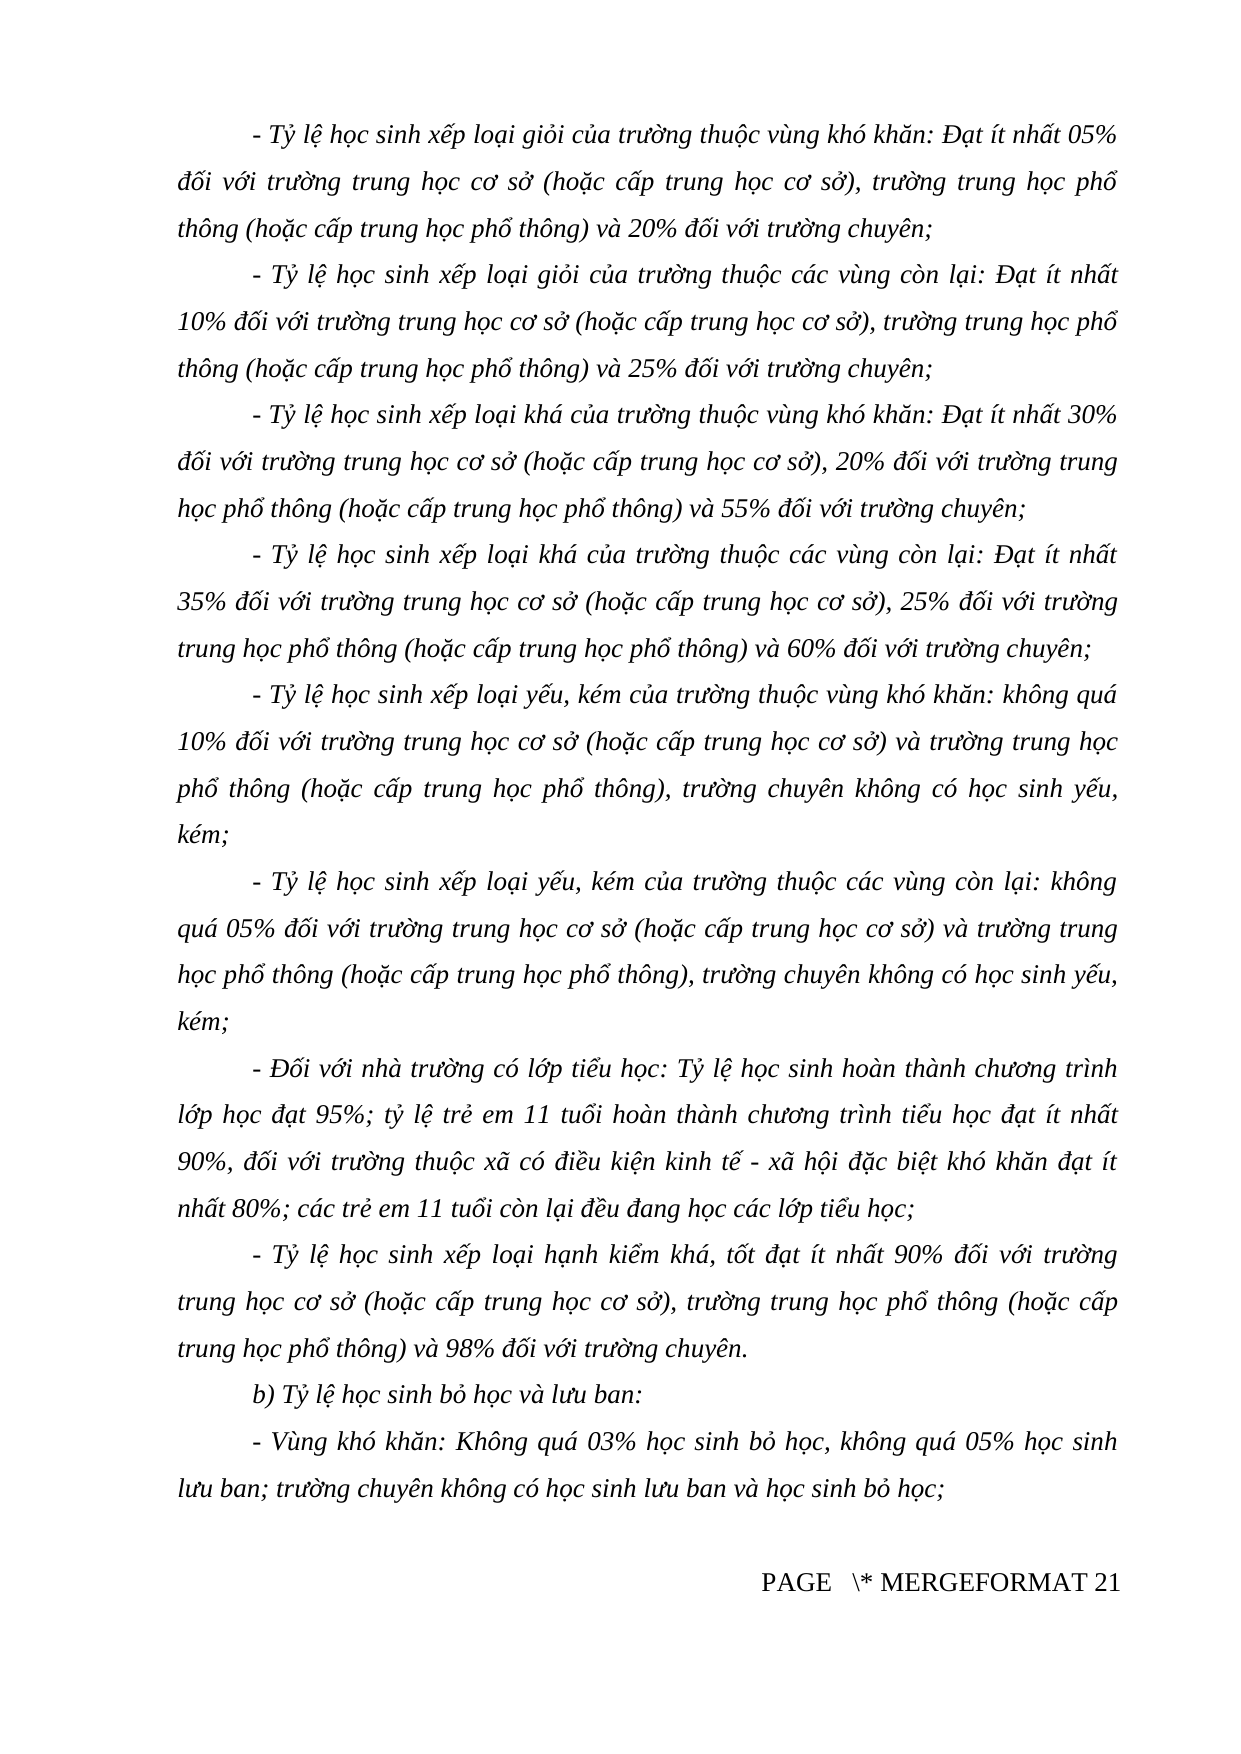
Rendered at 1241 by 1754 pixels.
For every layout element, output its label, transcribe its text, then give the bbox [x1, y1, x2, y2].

text b) Tỷ lệ học sinh bỏ học và lưu ban: [177, 1378, 1122, 1410]
text - Tỷ lệ học sinh xếp loại giỏi của trường thuộc các vùng còn lại: Đạt ít nhất 10% đối với trường trung học cơ sở (hoặc cấp trung học cơ sở), trường trung học phổ thông (hoặc cấp trung học phổ thông) và 25% đối với trường chuyên; [177, 258, 1122, 383]
text - Đối với nhà trường có lớp tiểu học: Tỷ lệ học sinh hoàn thành chương trình lớp học đạt 95%; tỷ lệ trẻ em 11 tuổi hoàn thành chương trình tiểu học đạt ít nhất 90%, đối với trường thuộc xã có điều kiện kinh tế - xã hội đặc biệt khó khăn đạt ít nhất 80%; các trẻ em 11 tuổi còn lại đều đang học các lớp tiểu học; [177, 1052, 1122, 1223]
text - Tỷ lệ học sinh xếp loại khá của trường thuộc vùng khó khăn: Đạt ít nhất 30% đối với trường trung học cơ sở (hoặc cấp trung học cơ sở), 20% đối với trường trung học phổ thông (hoặc cấp trung học phổ thông) và 55% đối với trường chuyên; [177, 398, 1122, 523]
text - Tỷ lệ học sinh xếp loại khá của trường thuộc các vùng còn lại: Đạt ít nhất 35% đối với trường trung học cơ sở (hoặc cấp trung học cơ sở), 25% đối với trường trung học phổ thông (hoặc cấp trung học phổ thông) và 60% đối với trường chuyên; [177, 538, 1122, 663]
text - Tỷ lệ học sinh xếp loại yếu, kém của trường thuộc vùng khó khăn: không quá 10% đối với trường trung học cơ sở (hoặc cấp trung học cơ sở) và trường trung học phổ thông (hoặc cấp trung học phổ thông), trường chuyên không có học sinh yếu, kém; [177, 678, 1122, 850]
text - Vùng khó khăn: Không quá 03% học sinh bỏ học, không quá 05% học sinh lưu ban; trường chuyên không có học sinh lưu ban và học sinh bỏ học; [177, 1425, 1122, 1503]
text - Tỷ lệ học sinh xếp loại yếu, kém của trường thuộc các vùng còn lại: không quá 05% đối với trường trung học cơ sở (hoặc cấp trung học cơ sở) và trường trung học phổ thông (hoặc cấp trung học phổ thông), trường chuyên không có học sinh yếu, kém; [177, 865, 1122, 1036]
text - Tỷ lệ học sinh xếp loại hạnh kiểm khá, tốt đạt ít nhất 90% đối với trường trung học cơ sở (hoặc cấp trung học cơ sở), trường trung học phổ thông (hoặc cấp trung học phổ thông) và 98% đối với trường chuyên. [177, 1238, 1122, 1363]
text - Tỷ lệ học sinh xếp loại giỏi của trường thuộc vùng khó khăn: Đạt ít nhất 05% đối với trường trung học cơ sở (hoặc cấp trung học cơ sở), trường trung học phổ thông (hoặc cấp trung học phổ thông) và 20% đối với trường chuyên; [177, 118, 1122, 243]
